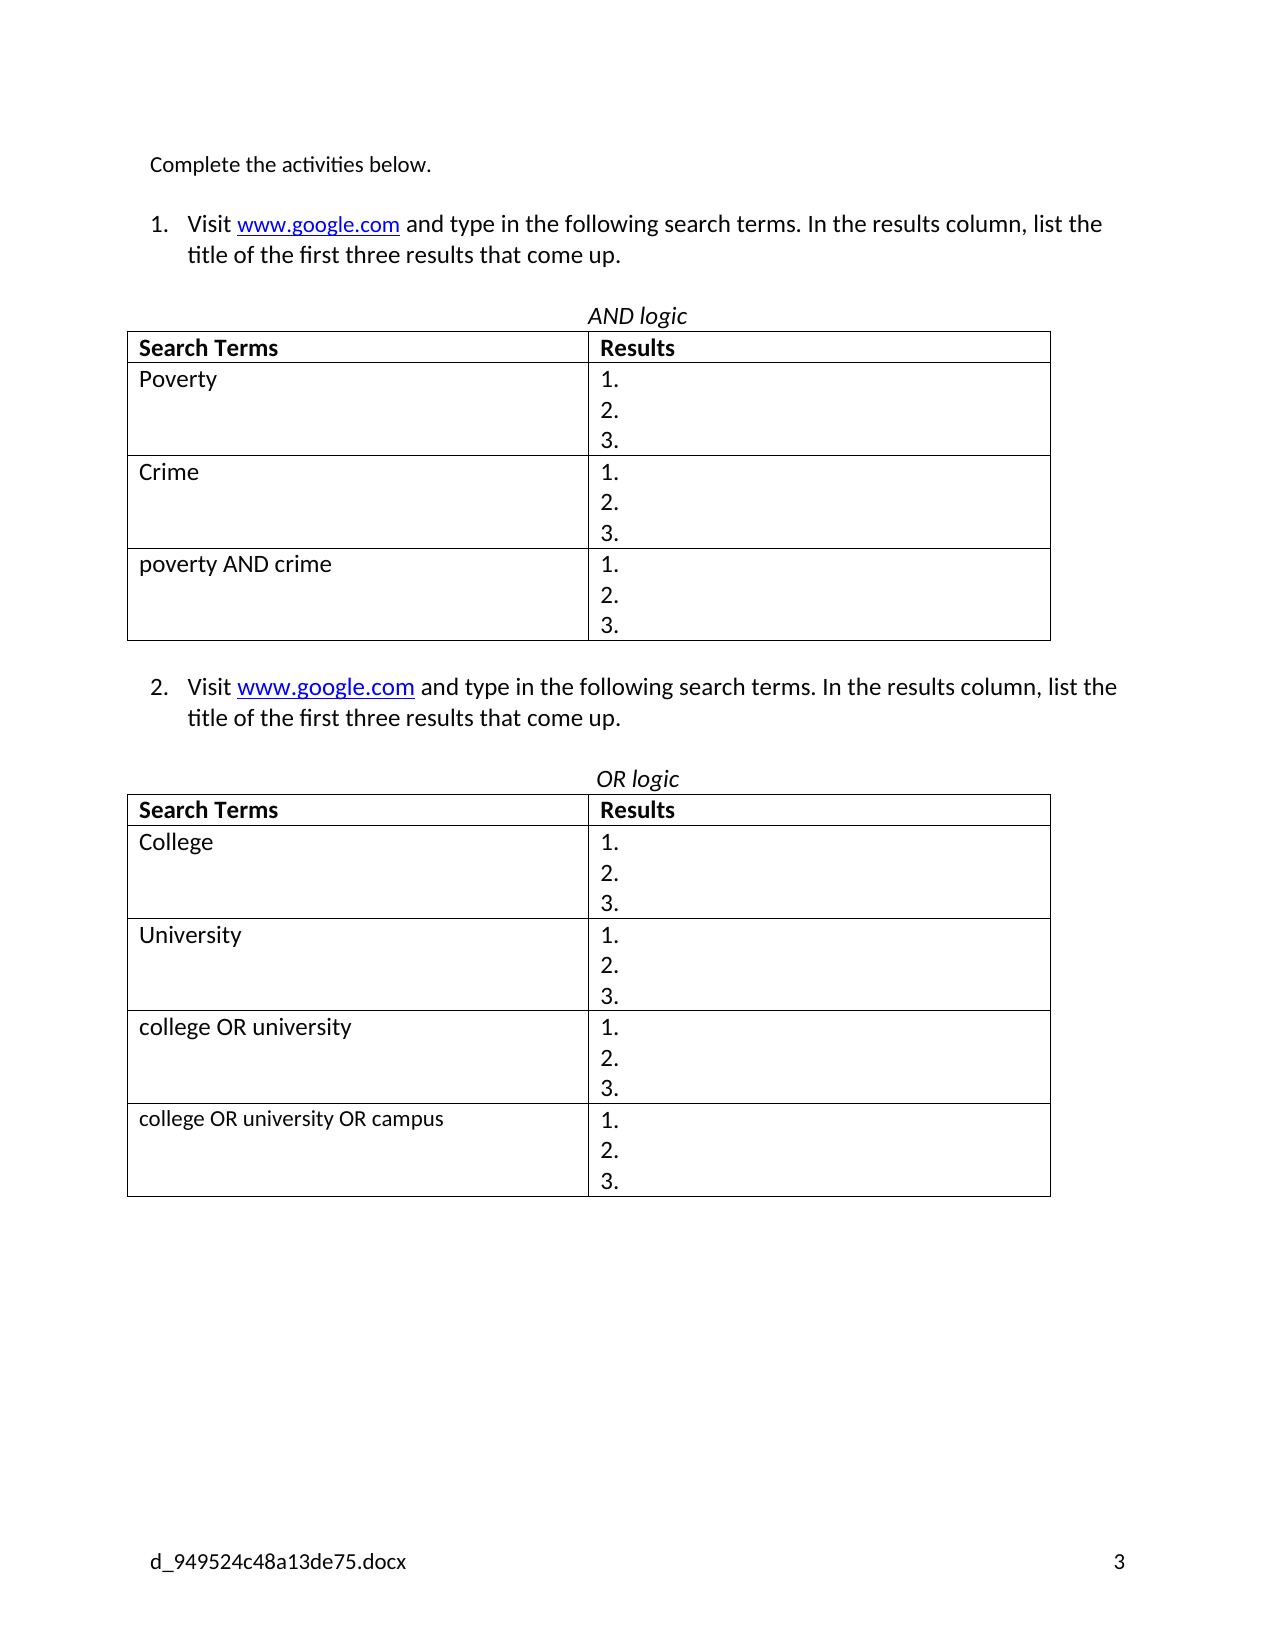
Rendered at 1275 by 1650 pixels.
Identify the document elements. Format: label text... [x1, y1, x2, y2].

table_cell University [128, 919, 588, 1010]
table_header Search Terms [128, 795, 588, 825]
table_cell [589, 1104, 1050, 1196]
text Complete the activities below. [150, 150, 1125, 178]
table_header Results [589, 332, 1050, 362]
table_cell Crime [128, 456, 588, 547]
table_cell [589, 363, 1050, 455]
table_cell college OR university [128, 1011, 588, 1103]
table_cell [589, 456, 1050, 547]
table_cell [589, 1011, 1050, 1103]
list Visit www.google.com and type in the following search terms. In the results column, list the title of the first three results that come up. [150, 672, 1125, 733]
text AND logic [150, 300, 1125, 331]
list Visit www.google.com and type in the following search terms. In the results column, list the title of the first three results that come up. [150, 208, 1125, 269]
table_cell Poverty [128, 363, 588, 455]
table_cell [589, 549, 1050, 640]
table_cell [589, 826, 1050, 918]
table_cell college OR university OR campus [128, 1104, 588, 1196]
table_cell poverty AND crime [128, 549, 588, 640]
table_header Search Terms [128, 332, 588, 362]
text OR logic [150, 763, 1125, 794]
table_cell [589, 919, 1050, 1010]
table_header Results [589, 795, 1050, 825]
table_cell College [128, 826, 588, 918]
